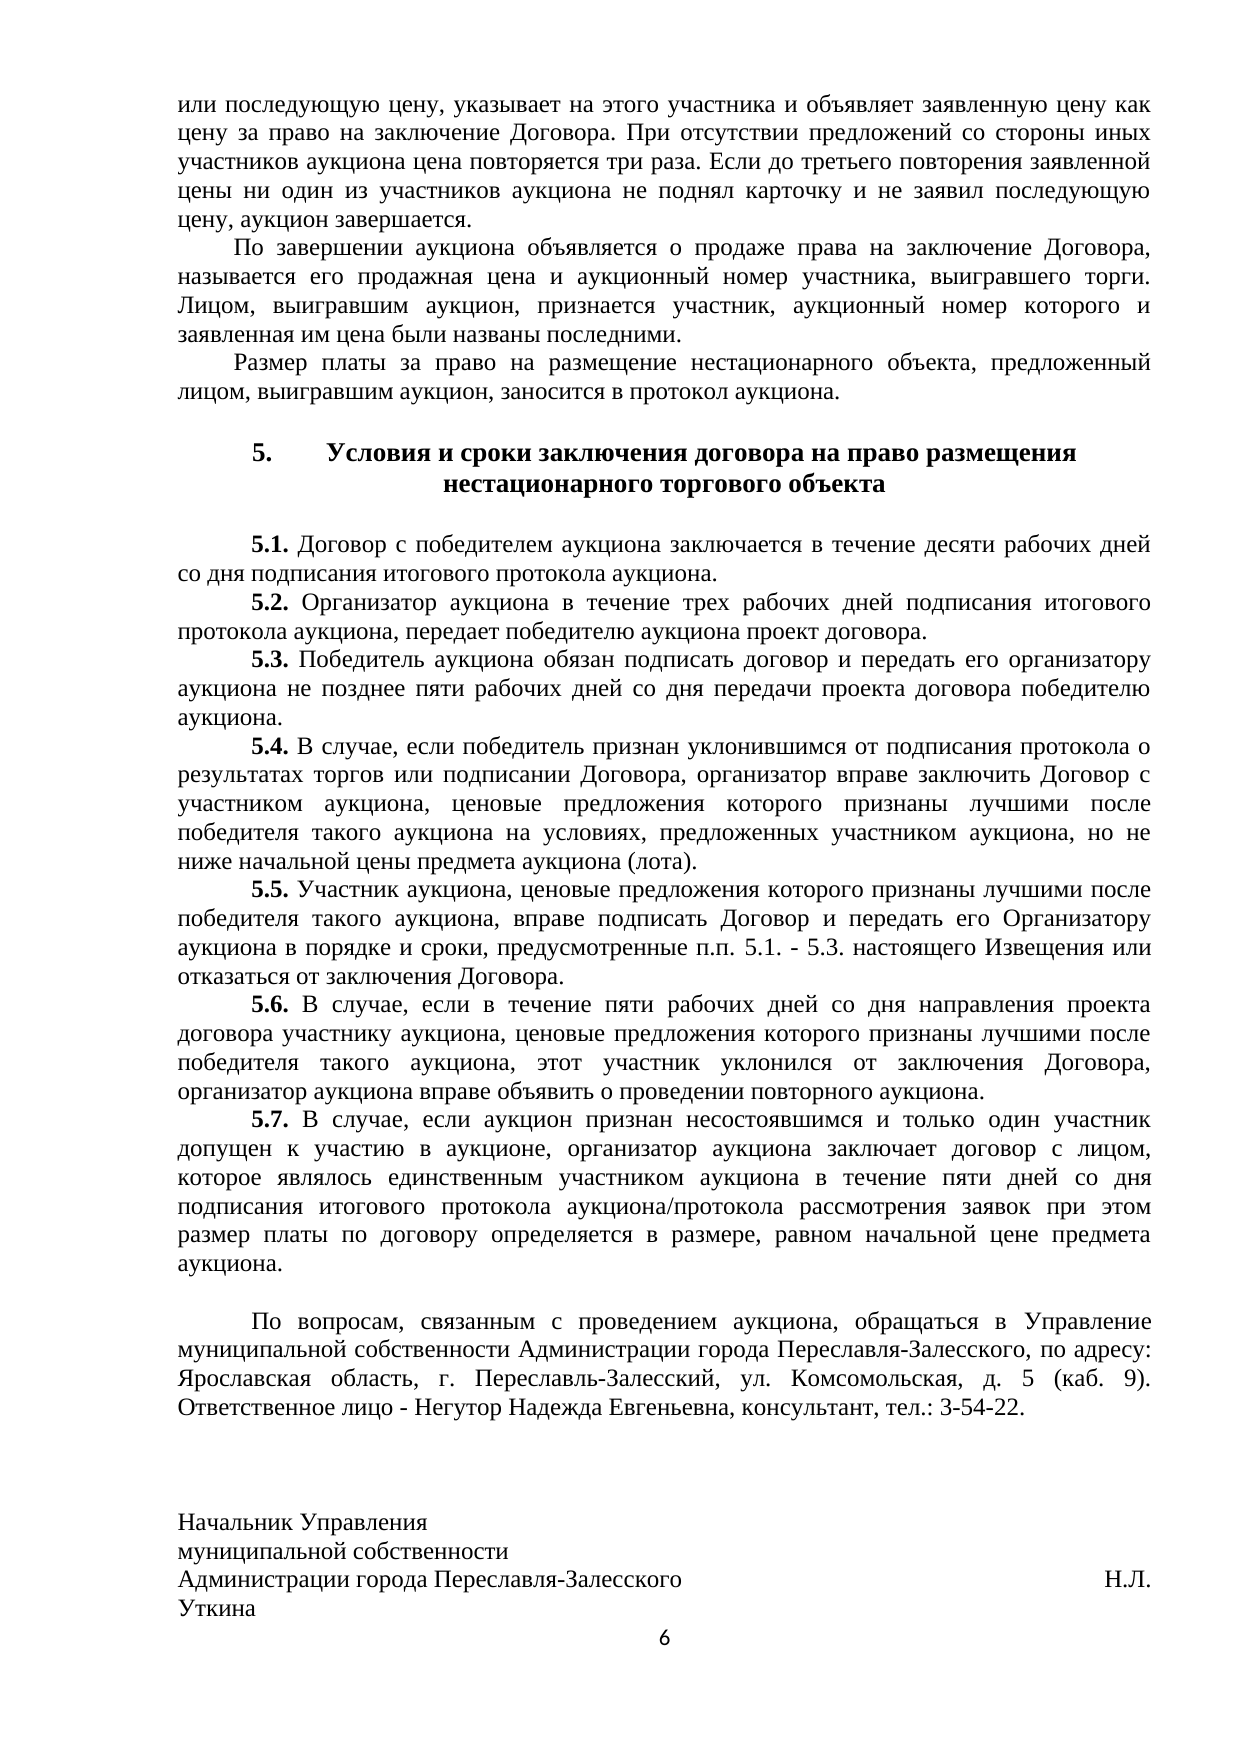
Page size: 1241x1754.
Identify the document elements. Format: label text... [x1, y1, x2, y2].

text 5.6. В случае, если в течение пяти рабочих дней со дня направления проекта договора участнику аукциона, ценовые предложения которого признаны лучшими после победителя такого аукциона, этот участник уклонился от заключения Договора, организатор аукциона вправе объявить о проведении повторного аукциона. [177, 989, 1152, 1104]
text 5. Условия и сроки заключения договора на право размещения нестационарного торгового объекта [177, 436, 1152, 498]
text Начальник Управления [177, 1507, 1152, 1536]
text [177, 89, 1152, 232]
text 5.4. В случае, если победитель признан уклонившимся от подписания протокола о результатах торгов или подписании Договора, организатор вправе заключить Договор с участником аукциона, ценовые предложения которого признаны лучшими после победителя такого аукциона на условиях, предложенных участником аукциона, но не ниже начальной цены предмета аукциона (лота). [177, 731, 1152, 874]
text Размер платы за право на размещение нестационарного объекта, предложенный лицом, выигравшим аукцион, заносится в протокол аукциона. [177, 347, 1152, 405]
text По завершении аукциона объявляется о продаже права на заключение Договора, называется его продажная цена и аукционный номер участника, выигравшего торги. Лицом, выигравшим аукцион, признается участник, аукционный номер которого и заявленная им цена были названы последними. [177, 232, 1152, 347]
text 5.1. Договор с победителем аукциона заключается в течение десяти рабочих дней со дня подписания итогового протокола аукциона. [177, 529, 1152, 587]
text 5.7. В случае, если аукцион признан несостоявшимся и только один участник допущен к участию в аукционе, организатор аукциона заключает договор с лицом, которое являлось единственным участником аукциона в течение пяти дней со дня подписания итогового протокола аукциона/протокола рассмотрения заявок при этом размер платы по договору определяется в размере, равном начальной цене предмета аукциона. [177, 1104, 1152, 1277]
text 5.5. Участник аукциона, ценовые предложения которого признаны лучшими после победителя такого аукциона, вправе подписать Договор и передать его Организатору аукциона в порядке и сроки, предусмотренные п.п. 5.1. - 5.3. настоящего Извещения или отказаться от заключения Договора. [177, 874, 1152, 989]
list Администрации города Переславля-Залесского Н.Л. Уткина [177, 1564, 1152, 1622]
text муниципальной собственности [177, 1536, 1152, 1564]
text По вопросам, связанным с проведением аукциона, обращаться в Управление муниципальной собственности Администрации города Переславля-Залесского, по адресу: Ярославская область, г. Переславль-Залесский, ул. Комсомольская, д. 5 (каб. 9). Ответственное лицо - Негутор Надежда Евгеньевна, консультант, тел.: 3-54-22. [177, 1306, 1152, 1421]
text 5.2. Организатор аукциона в течение трех рабочих дней подписания итогового протокола аукциона, передает победителю аукциона проект договора. [177, 587, 1152, 644]
text 5.3. Победитель аукциона обязан подписать договор и передать его организатору аукциона не позднее пяти рабочих дней со дня передачи проекта договора победителю аукциона. [177, 644, 1152, 731]
